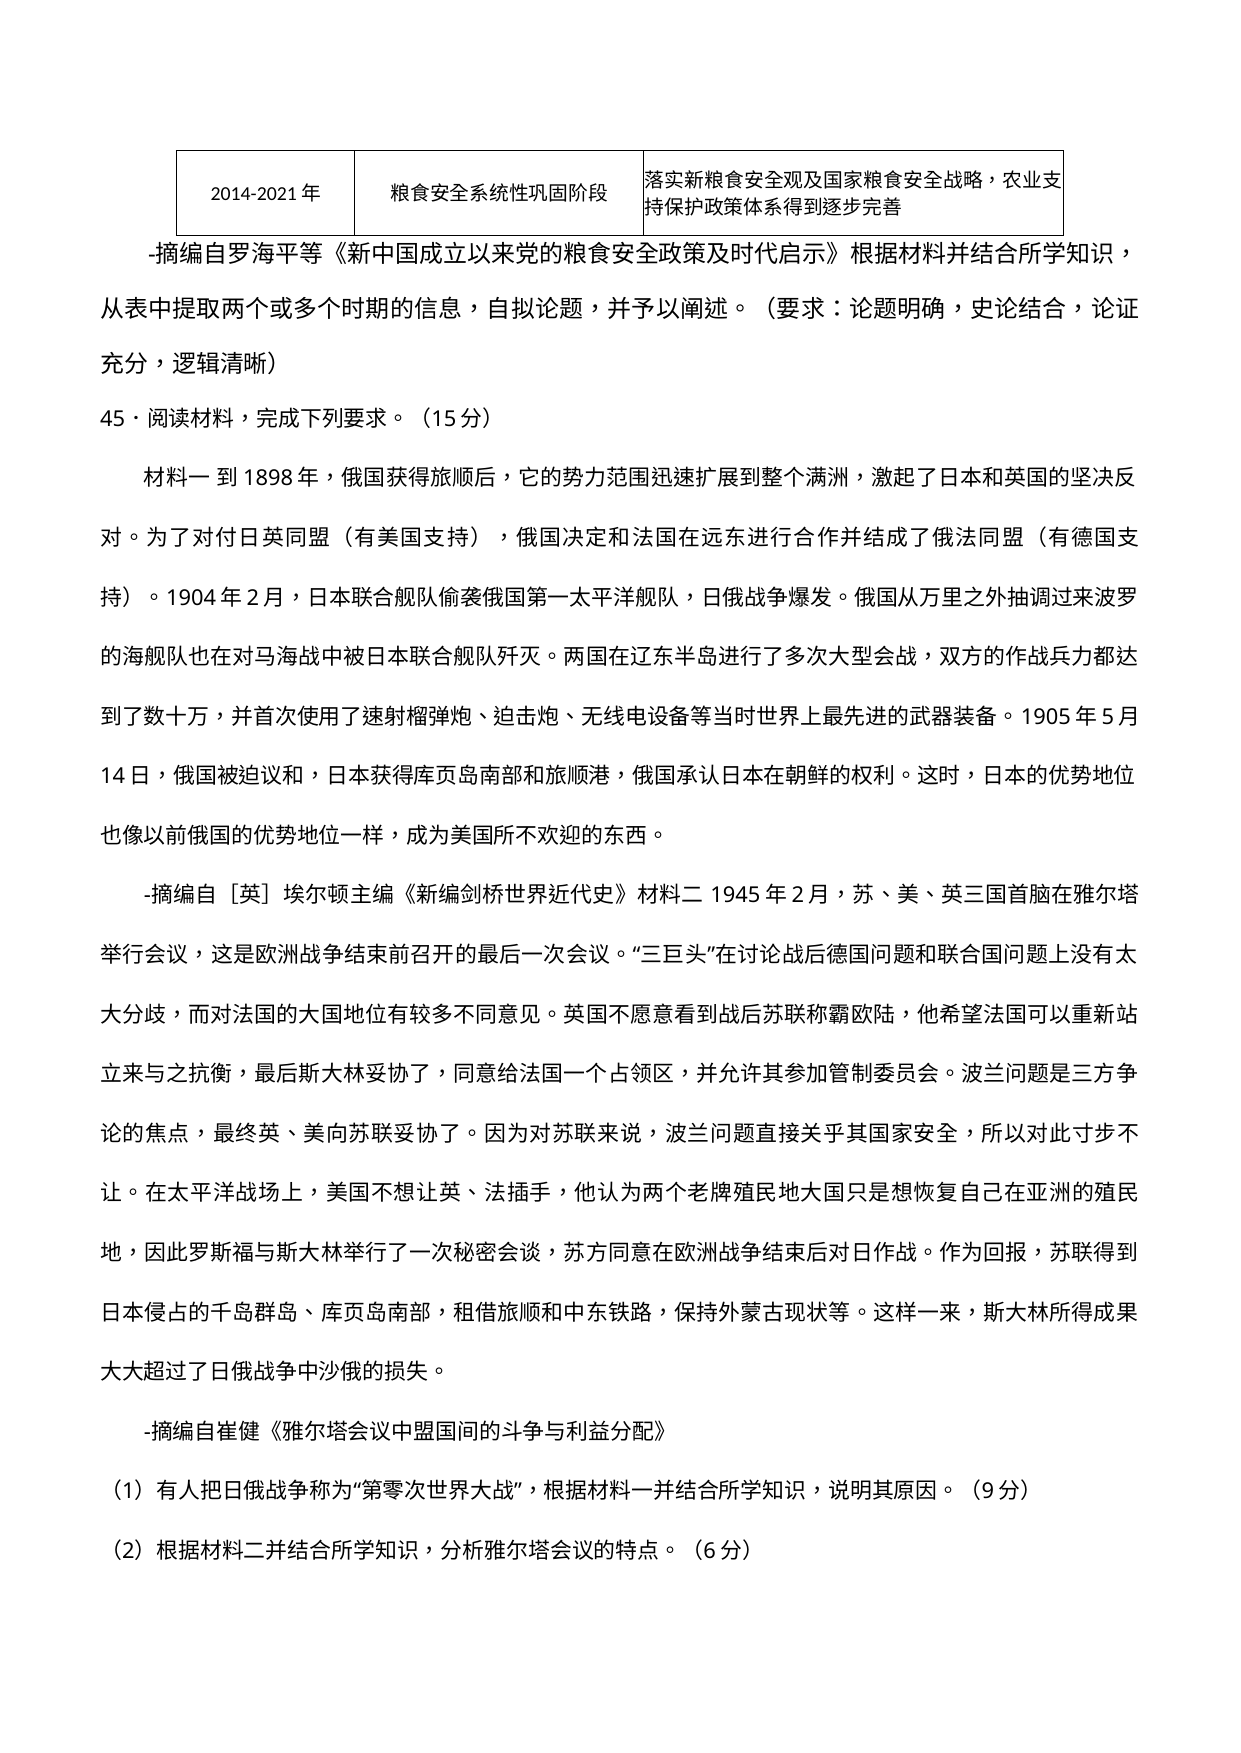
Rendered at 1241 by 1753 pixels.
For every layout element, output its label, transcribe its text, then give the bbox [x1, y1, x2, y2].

text （2）根据材料二并结合所学知识，分析雅尔塔会议的特点。（6分） [100, 1535, 1140, 1564]
table_cell 粮食安全系统性巩固阶段 [355, 151, 643, 235]
text -摘编自崔健《雅尔塔会议中盟国间的斗争与利益分配》 [100, 1416, 1140, 1445]
table_cell 2014-2021年 [177, 151, 354, 235]
text （1）有人把日俄战争称为“第零次世界大战”，根据材料一并结合所学知识，说明其原因。（9分） [100, 1475, 1140, 1505]
text -摘编自罗海平等《新中国成立以来党的粮食安全政策及时代启示》根据材料并结合所学知识，从表中提取两个或多个时期的信息，自拟论题，并予以阐述。（要求：论题明确，史论结合，论证充分，逻辑清晰） [100, 236, 1140, 380]
text -摘编自［英］埃尔顿主编《新编剑桥世界近代史》材料二 1945年2月，苏、美、英三国首脑在雅尔塔举行会议，这是欧洲战争结束前召开的最后一次会议。“三巨头”在讨论战后德国问题和联合国问题上没有太大分歧，而对法国的大国地位有较多不同意见。英国不愿意看到战后苏联称霸欧陆，他希望法国可以重新站立来与之抗衡，最后斯大林妥协了，同意给法国一个占领区，并允许其参加管制委员会。波兰问题是三方争论的焦点，最终英、美向苏联妥协了。因为对苏联来说，波兰问题直接关乎其国家安全，所以对此寸步不让。在太平洋战场上，美国不想让英、法插手，他认为两个老牌殖民地大国只是想恢复自己在亚洲的殖民地，因此罗斯福与斯大林举行了一次秘密会谈，苏方同意在欧洲战争结束后对日作战。作为回报，苏联得到日本侵占的千岛群岛、库页岛南部，租借旅顺和中东铁路，保持外蒙古现状等。这样一来，斯大林所得成果大大超过了日俄战争中沙俄的损失。 [100, 879, 1140, 1386]
table_cell 落实新粮食安全观及国家粮食安全战略，农业支持保护政策体系得到逐步完善 [644, 151, 1063, 235]
text 材料一 到1898年，俄国获得旅顺后，它的势力范围迅速扩展到整个满洲，激起了日本和英国的坚决反对。为了对付日英同盟（有美国支持），俄国决定和法国在远东进行合作并结成了俄法同盟（有德国支持）。1904年2月，日本联合舰队偷袭俄国第一太平洋舰队，日俄战争爆发。俄国从万里之外抽调过来波罗的海舰队也在对马海战中被日本联合舰队歼灭。两国在辽东半岛进行了多次大型会战，双方的作战兵力都达到了数十万，并首次使用了速射榴弹炮、迫击炮、无线电设备等当时世界上最先进的武器装备。1905年5月14日，俄国被迫议和，日本获得库页岛南部和旅顺港，俄国承认日本在朝鲜的权利。这时，日本的优势地位也像以前俄国的优势地位一样，成为美国所不欢迎的东西。 [100, 462, 1140, 849]
text 45．阅读材料，完成下列要求。（15分） [100, 403, 1140, 432]
